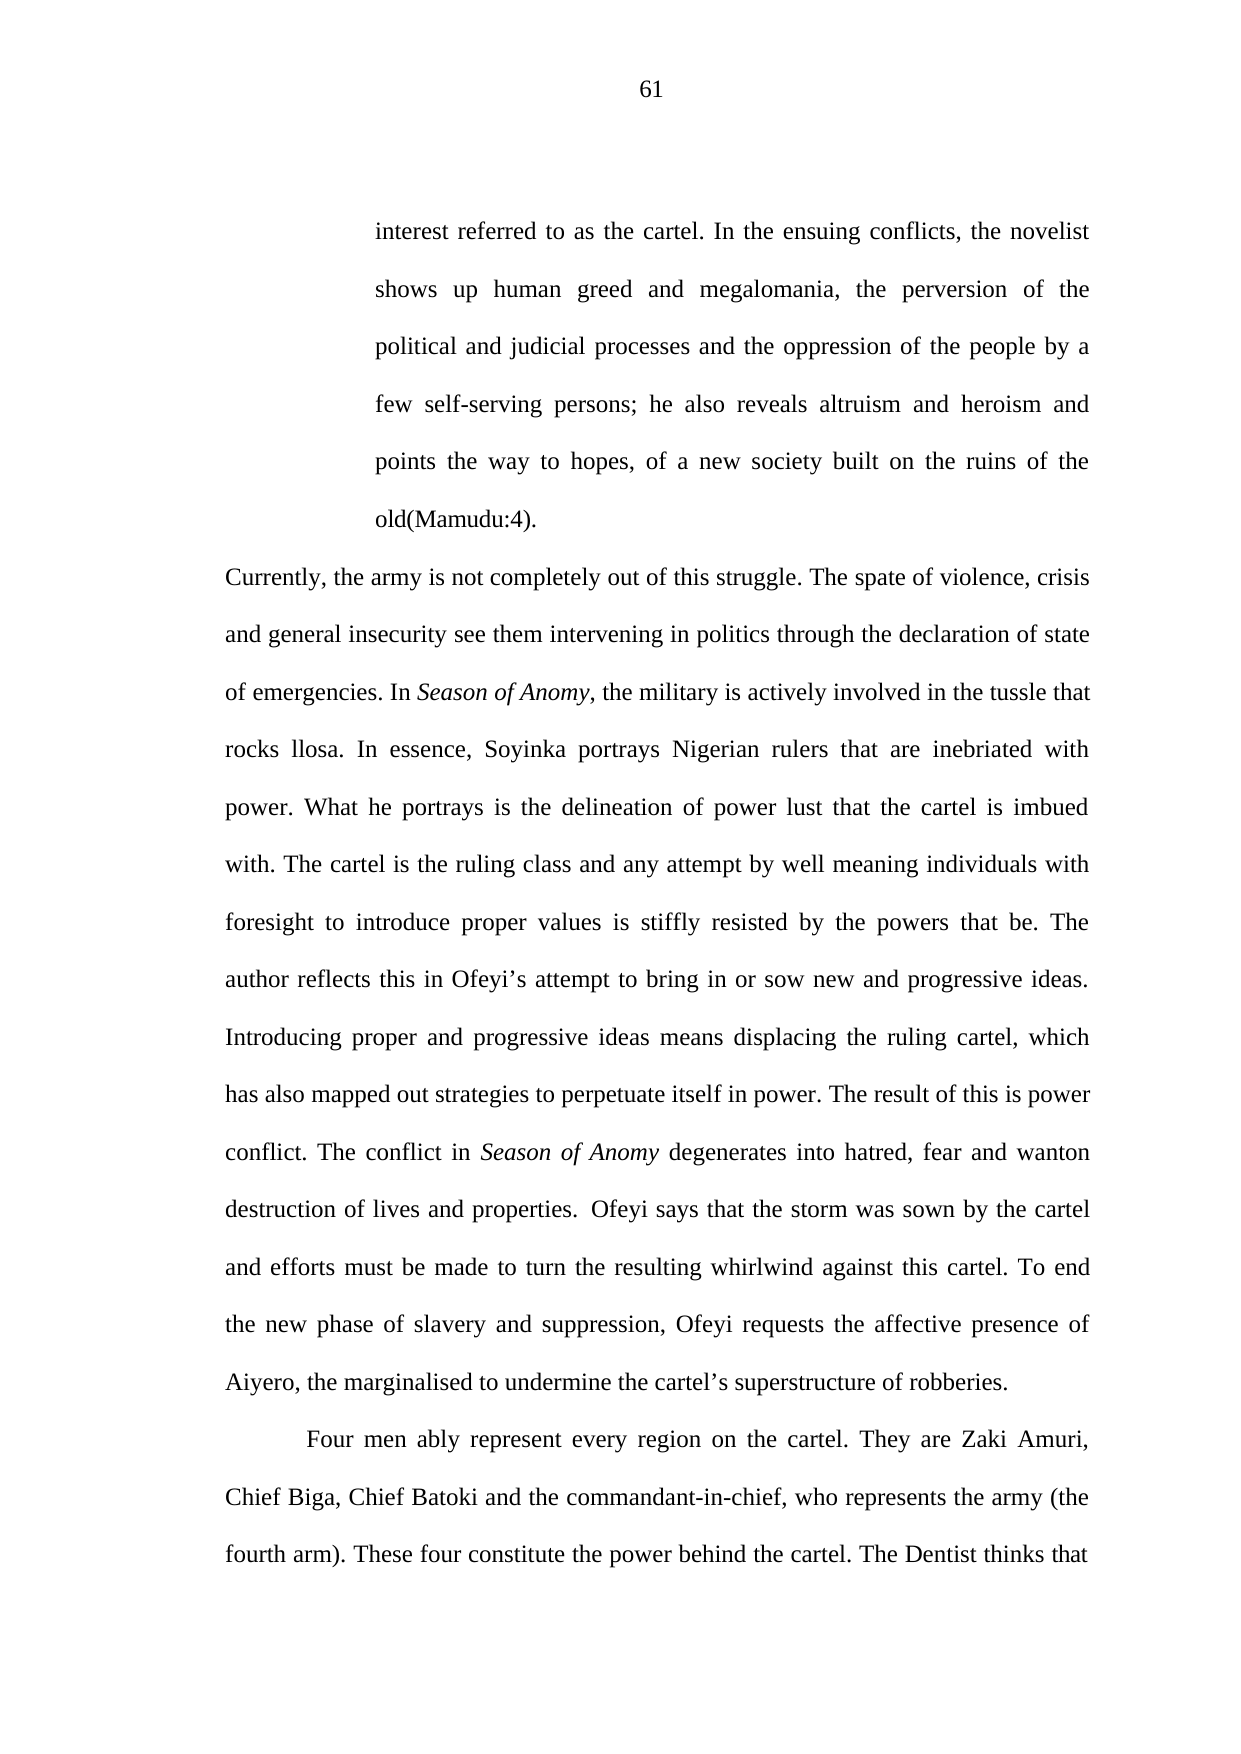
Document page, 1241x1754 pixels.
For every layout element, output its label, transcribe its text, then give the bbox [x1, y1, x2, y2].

text Four men ably represent every region on the cartel. They are Zaki Amuri, Chief Biga, Chief Batoki and the commandant-in-chief, who represents the army (the fourth arm). These four constitute the power behind the cartel. The Dentist thinks that [225, 1424, 1091, 1568]
text Currently, the army is not completely out of this struggle. The spate of violence, crisis and general insecurity see them intervening in politics through the declaration of state of emergencies. In Season of Anomy, the military is actively involved in the tussle that rocks llosa. In essence, Soyinka portrays Nigerian rulers that are inebriated with power. What he portrays is the delineation of power lust that the cartel is imbued with. The cartel is the ruling class and any attempt by well meaning individuals with foresight to introduce proper values is stiffly resisted by the powers that be. The author reflects this in Ofeyi’s attempt to bring in or sow new and progressive ideas. Introducing proper and progressive ideas means displacing the ruling cartel, which has also mapped out strategies to perpetuate itself in power. The result of this is power conflict. The conflict in Season of Anomy degenerates into hatred, fear and wanton destruction of lives and properties. Ofeyi says that the storm was sown by the cartel and efforts must be made to turn the resulting whirlwind against this cartel. To end the new phase of slavery and suppression, Ofeyi requests the affective presence of Aiyero, the marginalised to undermine the cartel’s superstructure of robberies. [225, 562, 1090, 1395]
text interest referred to as the cartel. In the ensuing conflicts, the novelist shows up human greed and megalomania, the perversion of the political and judicial processes and the oppression of the people by a few self-serving persons; he also reveals altruism and heroism and points the way to hopes, of a new society built on the ruins of the old(Mamudu:4). [375, 216, 1090, 533]
